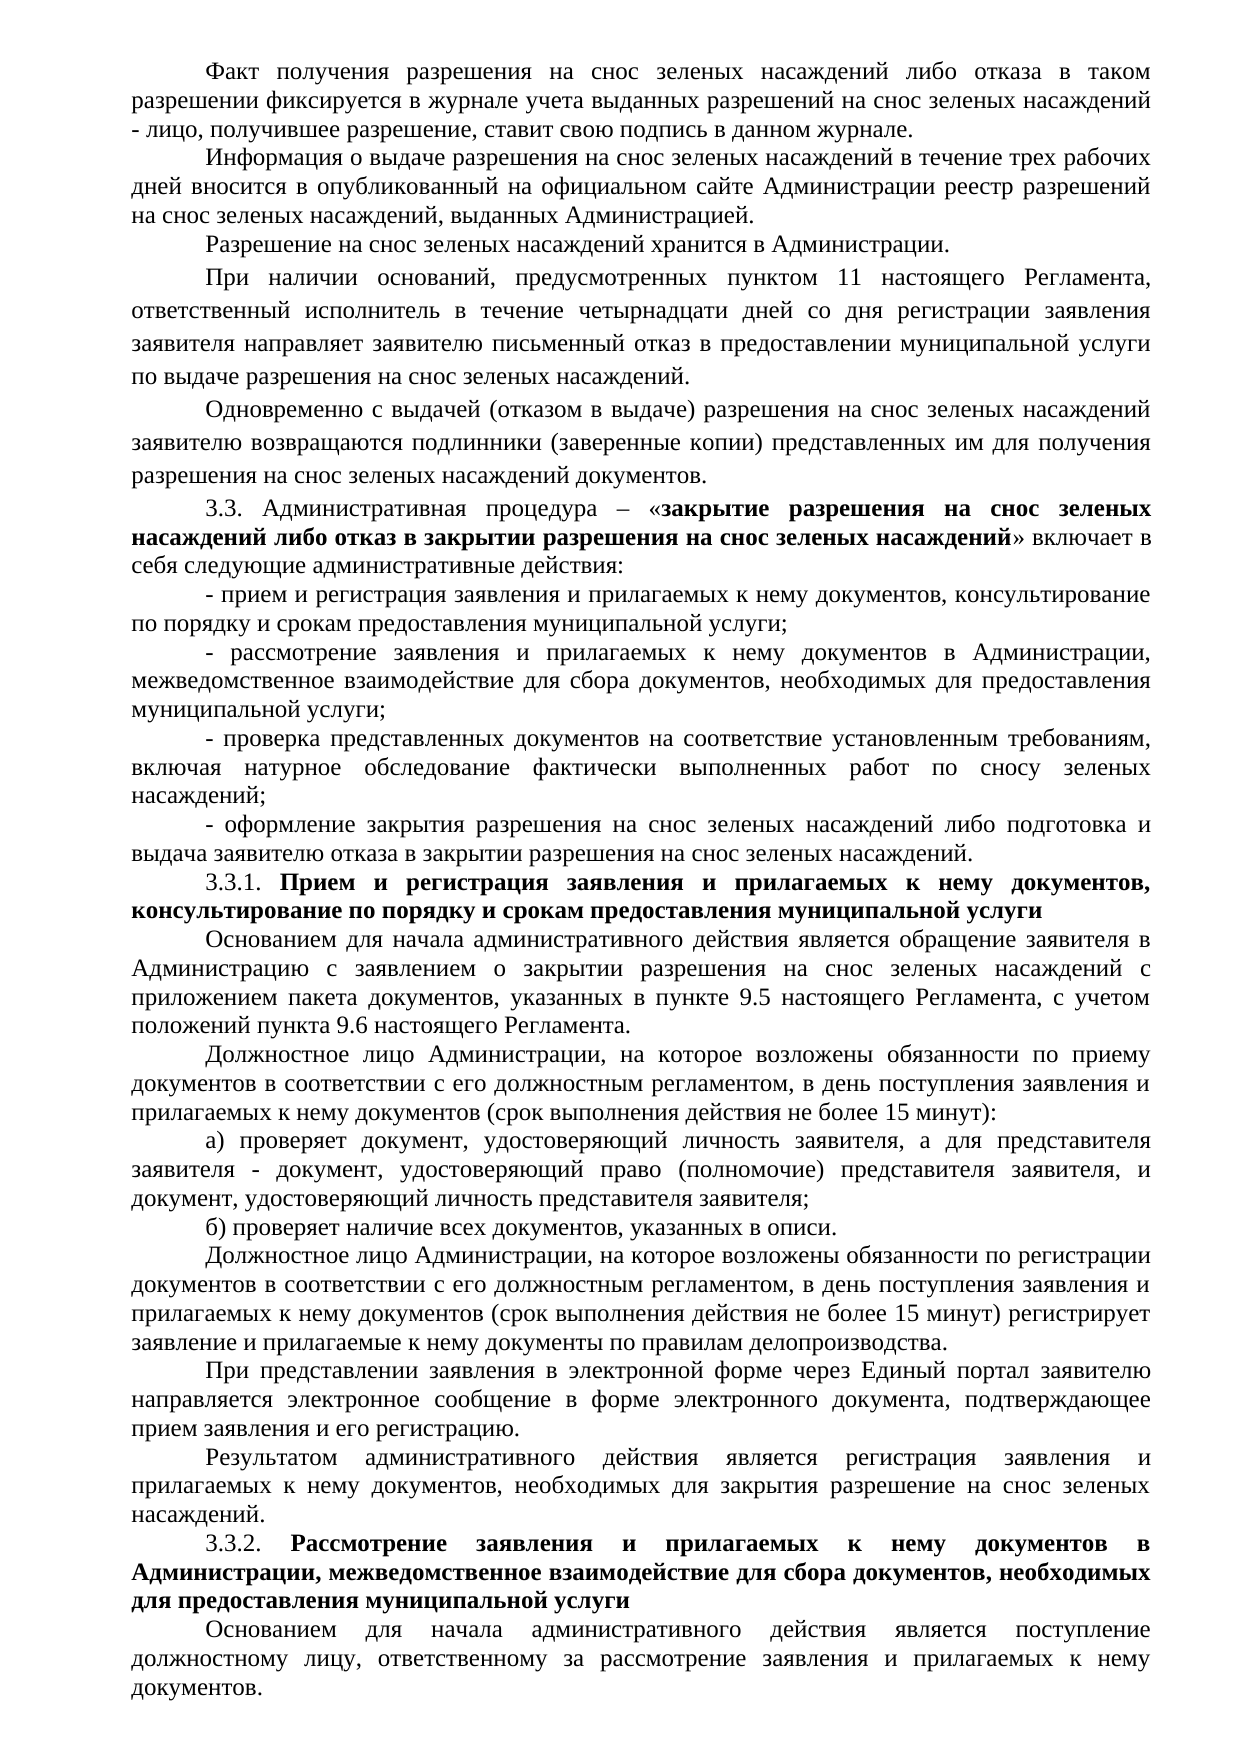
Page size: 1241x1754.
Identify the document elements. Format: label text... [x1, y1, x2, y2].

text При наличии оснований, предусмотренных пунктом 11 настоящего Регламента, ответственный исполнитель в течение четырнадцати дней со дня регистрации заявления заявителя направляет заявителю письменный отказ в предоставлении муниципальной услуги по выдаче разрешения на снос зеленых насаждений. [131, 262, 1152, 389]
text Должностное лицо Администрации, на которое возложены обязанности по приему документов в соответствии с его должностным регламентом, в день поступления заявления и прилагаемых к нему документов (срок выполнения действия не более 15 минут): [131, 1039, 1152, 1125]
text а) проверяет документ, удостоверяющий личность заявителя, а для представителя заявителя - документ, удостоверяющий право (полномочие) представителя заявителя, и документ, удостоверяющий личность представителя заявителя; [131, 1125, 1152, 1212]
text 3.3. Административная процедура – «закрытие разрешения на снос зеленых насаждений либо отказ в закрытии разрешения на снос зеленых насаждений» включает в себя следующие административные действия: [131, 493, 1152, 579]
text Одновременно с выдачей (отказом в выдаче) разрешения на снос зеленых насаждений заявителю возвращаются подлинники (заверенные копии) представленных им для получения разрешения на снос зеленых насаждений документов. [131, 394, 1152, 489]
text Основанием для начала административного действия является поступление должностному лицу, ответственному за рассмотрение заявления и прилагаемых к нему документов. [131, 1614, 1152, 1700]
text При представлении заявления в электронной форме через Единый портал заявителю направляется электронное сообщение в форме электронного документа, подтверждающее прием заявления и его регистрацию. [131, 1355, 1152, 1442]
text Основанием для начала административного действия является обращение заявителя в Администрацию с заявлением о закрытии разрешения на снос зеленых насаждений с приложением пакета документов, указанных в пункте 9.5 настоящего Регламента, с учетом положений пункта 9.6 настоящего Регламента. [131, 924, 1152, 1039]
text 3.3.1. Прием и регистрация заявления и прилагаемых к нему документов, консультирование по порядку и срокам предоставления муниципальной услуги [131, 867, 1152, 924]
text б) проверяет наличие всех документов, указанных в описи. [131, 1212, 1152, 1240]
text Информация о выдаче разрешения на снос зеленых насаждений в течение трех рабочих дней вносится в опубликованный на официальном сайте Администрации реестр разрешений на снос зеленых насаждений, выданных Администрацией. [131, 142, 1152, 229]
text - прием и регистрация заявления и прилагаемых к нему документов, консультирование по порядку и срокам предоставления муниципальной услуги; [131, 579, 1152, 637]
text Факт получения разрешения на снос зеленых насаждений либо отказа в таком разрешении фиксируется в журнале учета выданных разрешений на снос зеленых насаждений - лицо, получившее разрешение, ставит свою подпись в данном журнале. [131, 56, 1152, 142]
text Результатом административного действия является регистрация заявления и прилагаемых к нему документов, необходимых для закрытия разрешение на снос зеленых насаждений. [131, 1442, 1152, 1528]
text - рассмотрение заявления и прилагаемых к нему документов в Администрации, межведомственное взаимодействие для сбора документов, необходимых для предоставления муниципальной услуги; [131, 637, 1152, 723]
text 3.3.2. Рассмотрение заявления и прилагаемых к нему документов в Администрации, межведомственное взаимодействие для сбора документов, необходимых для предоставления муниципальной услуги [131, 1528, 1152, 1614]
text - проверка представленных документов на соответствие установленным требованиям, включая натурное обследование фактически выполненных работ по сносу зеленых насаждений; [131, 723, 1152, 809]
text Должностное лицо Администрации, на которое возложены обязанности по регистрации документов в соответствии с его должностным регламентом, в день поступления заявления и прилагаемых к нему документов (срок выполнения действия не более 15 минут) регистрирует заявление и прилагаемые к нему документы по правилам делопроизводства. [131, 1240, 1152, 1355]
text Разрешение на снос зеленых насаждений хранится в Администрации. [131, 229, 1152, 257]
text - оформление закрытия разрешения на снос зеленых насаждений либо подготовка и выдача заявителю отказа в закрытии разрешения на снос зеленых насаждений. [131, 809, 1152, 867]
